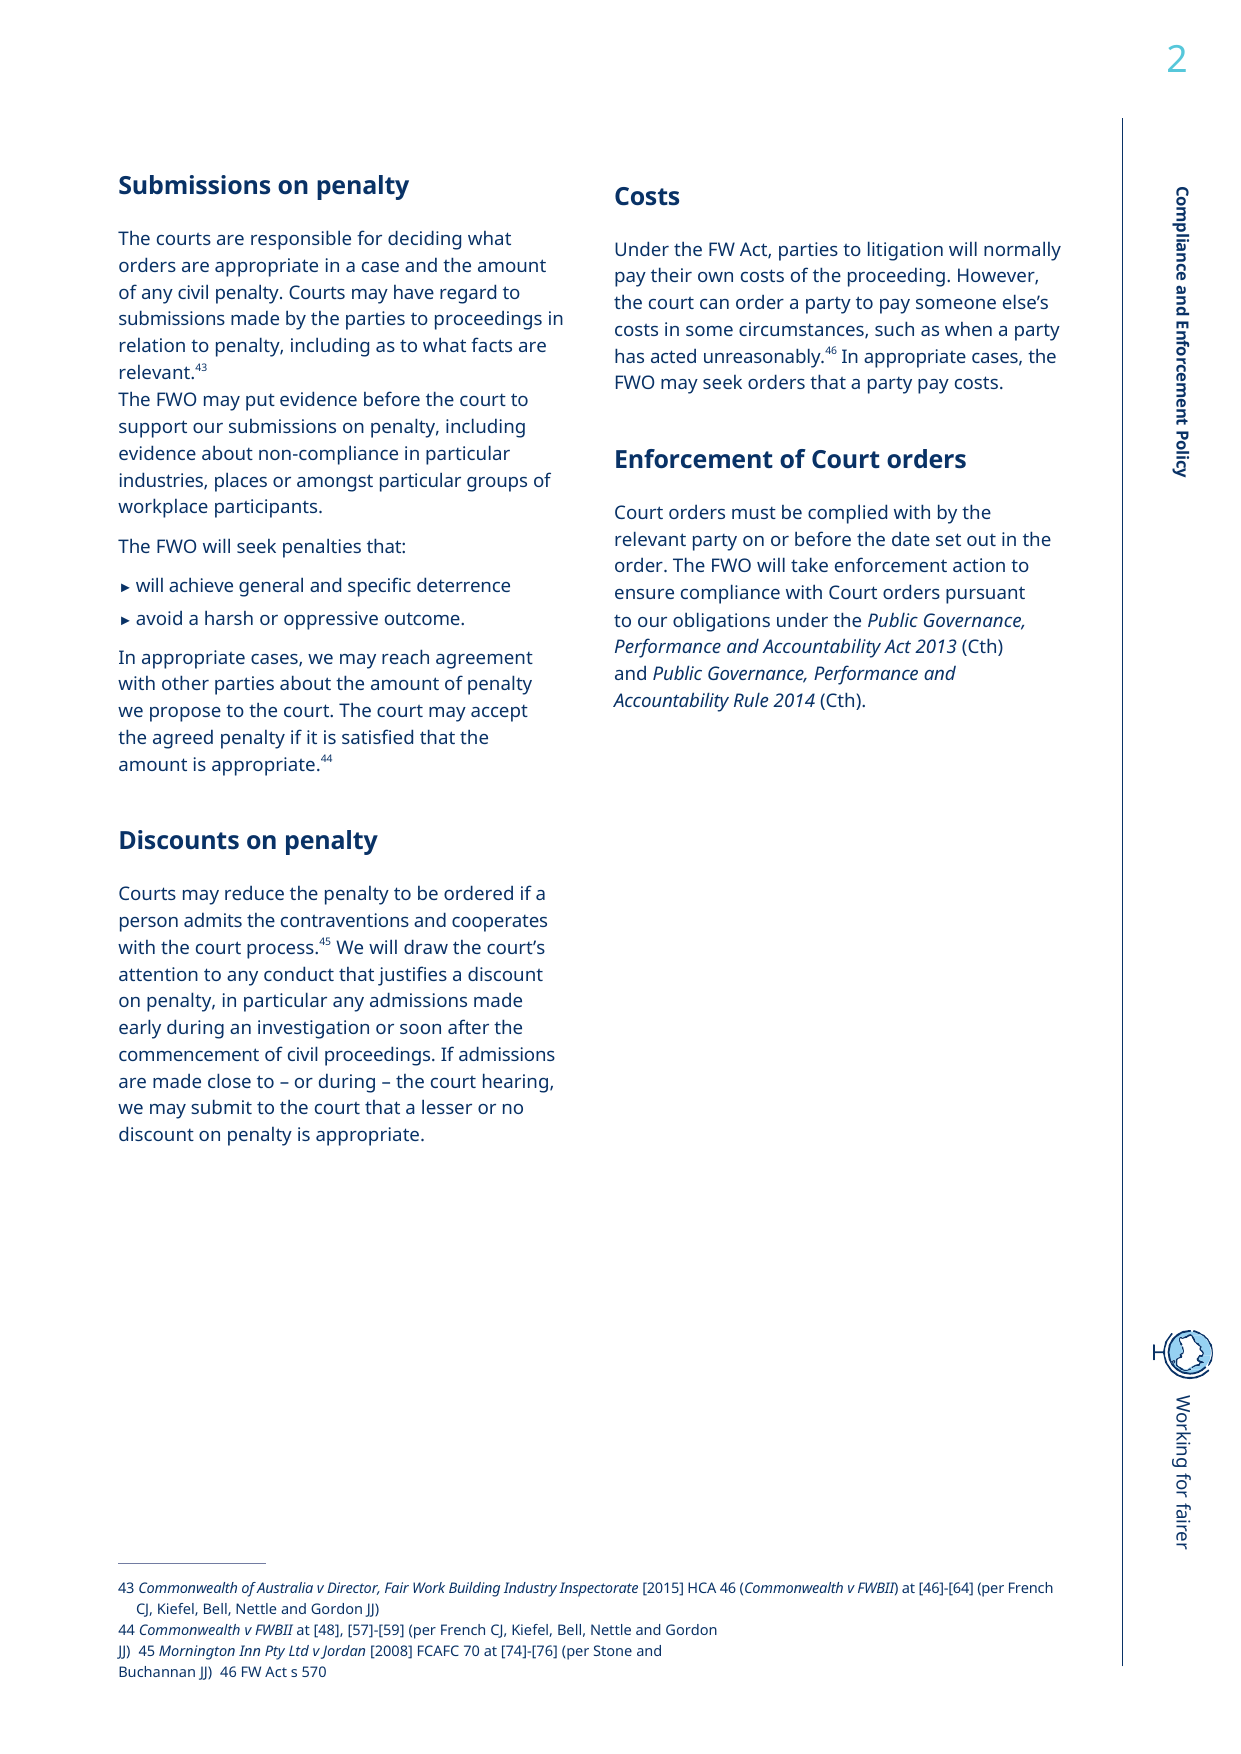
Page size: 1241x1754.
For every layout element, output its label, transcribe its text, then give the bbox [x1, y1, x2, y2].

text Costs [1123, 178, 1221, 212]
text to our obligations under the Public Governance, Performance and Accountability Act 2013 (Cth) and Public Governance, Performance and Accountability Rule 2014 (Cth). [614, 607, 1033, 713]
text Courts may reduce the penalty to be ordered if a person admits the contraventions and cooperates with the court process.45 We will draw the court’s attention to any conduct that justifies a discount on penalty, in particular any admissions made early during an investigation or soon after the commencement of civil proceedings. If admissions are made close to – or during – the court hearing, we may submit to the court that a lesser or no discount on penalty is appropriate. [118, 881, 560, 1147]
text The courts are responsible for deciding what orders are appropriate in a case and the amount of any civil penalty. Courts may have regard to submissions made by the parties to proceedings in relation to penalty, including as to what facts are relevant.43 [118, 225, 566, 385]
text Submissions on penalty [118, 168, 566, 202]
text Enforcement of Court orders [1123, 442, 1221, 476]
text The FWO may put evidence before the court to support our submissions on penalty, including evidence about non-compliance in particular industries, places or amongst particular groups of workplace participants. [118, 387, 566, 519]
list will achieve general and specific deterrence [118, 572, 566, 597]
text 43 Commonwealth of Australia v Director, Fair Work Building Industry Inspectorate [2015] HCA 46 (Commonwealth v FWBII) at [46]-[64] (per French CJ, Kiefel, Bell, Nettle and Gordon JJ) [118, 1578, 1054, 1619]
text Discounts on penalty [118, 823, 566, 857]
text In appropriate cases, we may reach agreement with other parties about the amount of penalty we propose to the court. The court may accept the agreed penalty if it is satisfied that the amount is appropriate.44 [118, 644, 548, 777]
text The FWO will seek penalties that: [118, 533, 566, 558]
list avoid a harsh or oppressive outcome. [118, 605, 566, 630]
picture [1171, 1330, 1213, 1371]
text 44 Commonwealth v FWBII at [48], [57]-[59] (per French CJ, Kiefel, Bell, Nettle and Gordon JJ) 45 Mornington Inn Pty Ltd v Jordan [2008] FCAFC 70 at [74]-[76] (per Stone and Buchannan JJ) 46 FW Act s 570 [118, 1620, 731, 1681]
text Under the FW Act, parties to litigation will normally pay their own costs of the proceeding. However, the court can order a party to pay someone else’s costs in some circumstances, such as when a party has acted unreasonably.46 In appropriate cases, the FWO may seek orders that a party pay costs. [614, 236, 1072, 395]
text Costs [614, 178, 1122, 212]
text Enforcement of Court orders [614, 442, 1122, 476]
text Court orders must be complied with by the relevant party on or before the date set out in the order. The FWO will take enforcement action to ensure compliance with Court orders pursuant [614, 499, 1058, 605]
